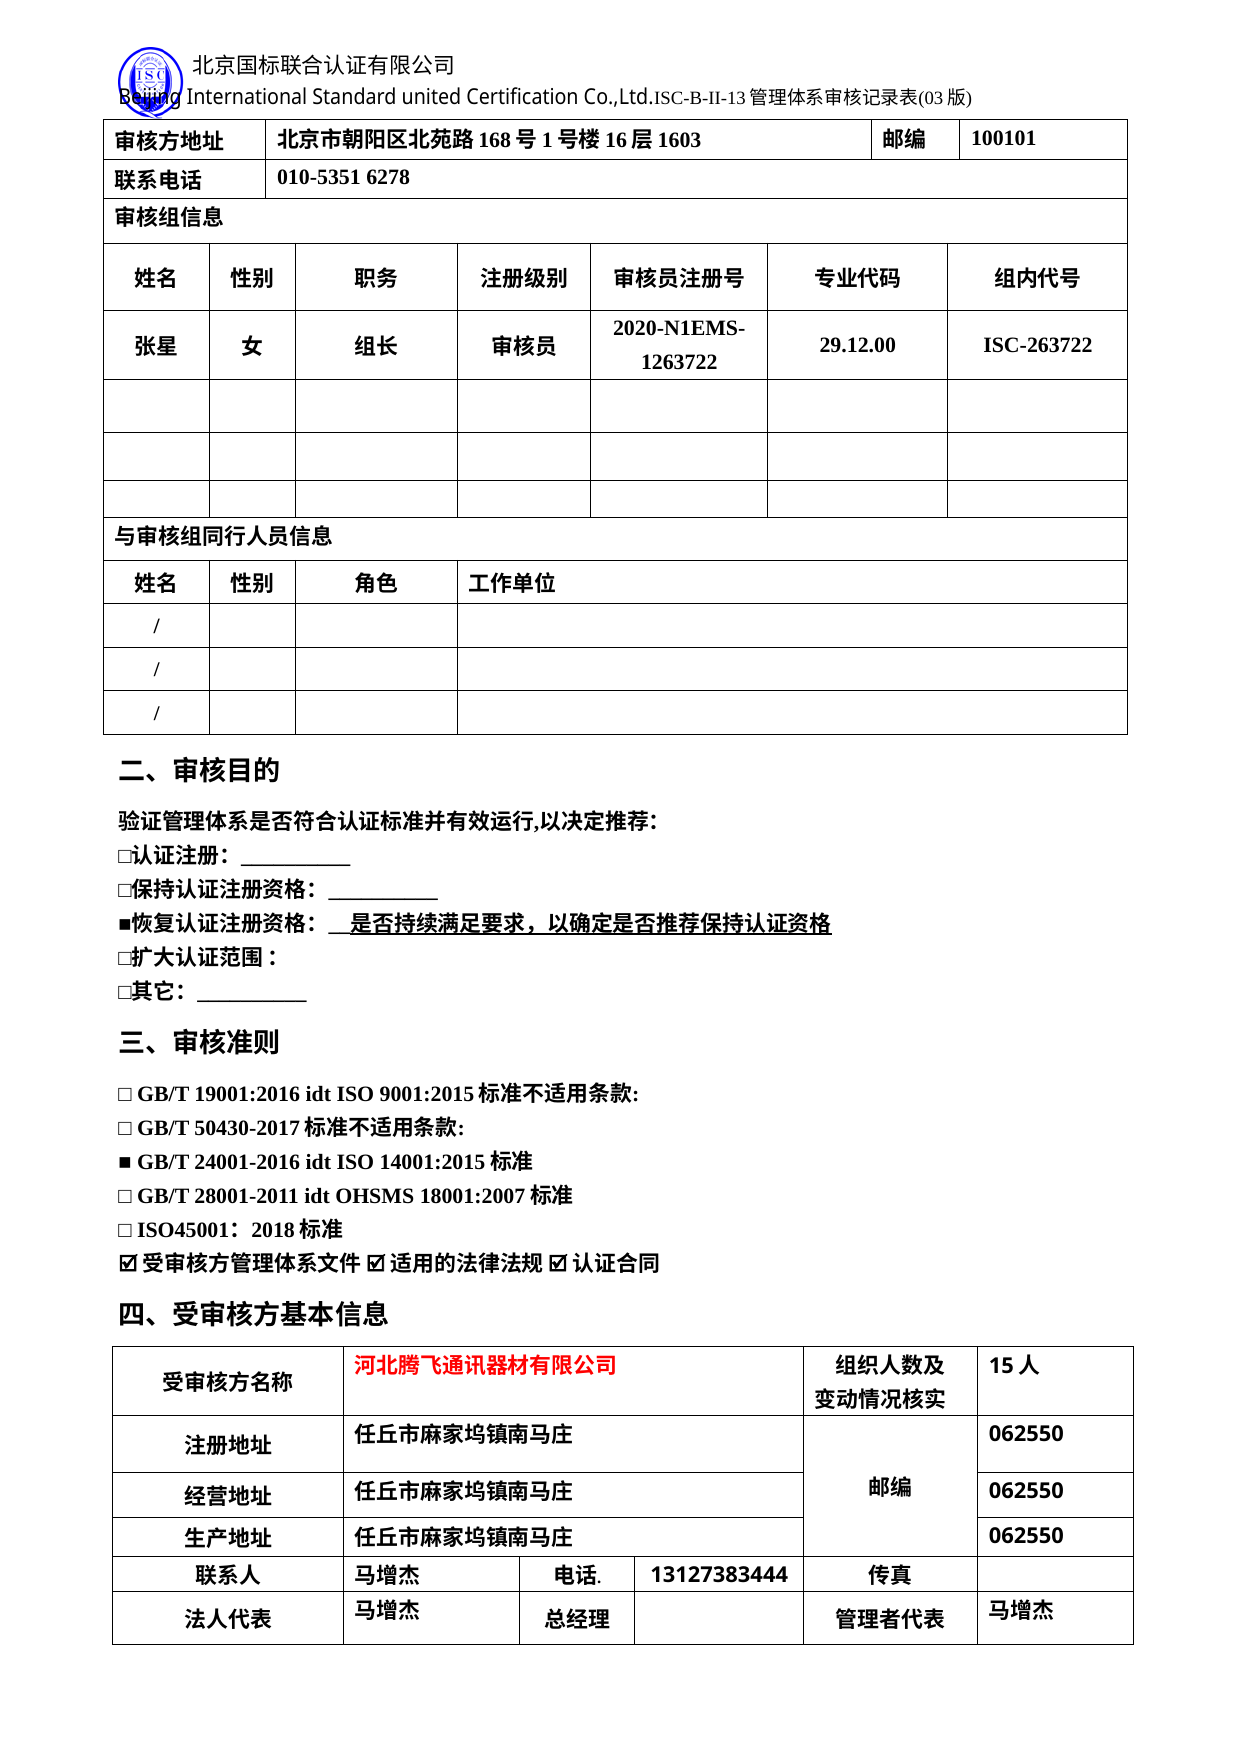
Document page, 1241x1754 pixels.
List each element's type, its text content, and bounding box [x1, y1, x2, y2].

text 验证管理体系是否符合认证标准并有效运行,以决定推荐： [118, 803, 1128, 837]
table_cell 张星 [104, 311, 209, 379]
table_cell [458, 604, 1127, 647]
table_cell [296, 691, 457, 734]
table_cell [458, 380, 590, 432]
table_cell 电话. [520, 1557, 634, 1591]
table_cell [768, 380, 947, 432]
picture [118, 47, 186, 119]
table_cell 2020-N1EMS-1263722 [591, 311, 767, 379]
text □ GB/T 50430-2017标准不适用条款: [118, 1108, 1128, 1142]
table_cell 邮编 [804, 1416, 977, 1556]
table_cell 与审核组同行人员信息 [104, 518, 1127, 560]
table_cell 马增杰 [344, 1592, 519, 1644]
table_cell 马增杰 [978, 1592, 1133, 1644]
table_cell 女 [210, 311, 295, 379]
table_cell [635, 1592, 803, 1644]
table_cell 任丘市麻家坞镇南马庄 [344, 1518, 803, 1556]
table_cell 马增杰 [344, 1557, 519, 1591]
text □ ISO45001：2018标准 [118, 1210, 1128, 1244]
table_header 受审核方名称 [113, 1347, 343, 1415]
table_cell [978, 1557, 1133, 1591]
table_cell 审核员 [458, 311, 590, 379]
table_cell 联系电话 [104, 160, 265, 198]
table_cell [210, 380, 295, 432]
table_cell [591, 481, 767, 517]
table_cell [768, 433, 947, 480]
table_cell 010-5351 6278 [266, 160, 1127, 198]
text □其它：__________ [118, 973, 1128, 1007]
table_cell 传真 [804, 1557, 977, 1591]
table_cell [948, 481, 1127, 517]
table_cell [210, 481, 295, 517]
table_cell 工作单位 [458, 561, 1127, 603]
table_cell 组内代号 [948, 244, 1127, 310]
table_cell [296, 604, 457, 647]
table_cell 性别 [210, 244, 295, 310]
table_cell [458, 648, 1127, 690]
table_header 组织人数及 变动情况核实 [804, 1347, 977, 1415]
text □扩大认证范围 ： [118, 939, 1128, 973]
table_cell [210, 604, 295, 647]
table_cell 联系人 [113, 1557, 343, 1591]
table_cell 100101 [960, 120, 1127, 159]
table_cell [296, 380, 457, 432]
text 受审核方管理体系文件适用的法律法规认证合同 [118, 1244, 1128, 1278]
table_cell 审核方地址 [104, 120, 265, 159]
table_cell 注册地址 [113, 1416, 343, 1472]
table_cell 专业代码 [768, 244, 947, 310]
text 三、审核准则 [118, 1007, 1128, 1074]
table_cell 角色 [296, 561, 457, 603]
text □ GB/T 19001:2016 idt ISO 9001:2015标准不适用条款: [118, 1074, 1128, 1108]
table_cell / [104, 648, 209, 690]
table_cell 性别 [210, 561, 295, 603]
table_cell [591, 380, 767, 432]
text □认证注册：__________ [118, 837, 1128, 871]
table_cell 任丘市麻家坞镇南马庄 [344, 1416, 803, 1472]
table_cell [458, 691, 1127, 734]
table_cell 姓名 [104, 244, 209, 310]
table_cell [296, 433, 457, 480]
table_cell 北京市朝阳区北苑路168号1号楼16层1603 [266, 120, 871, 159]
table_cell [210, 691, 295, 734]
table_cell [948, 380, 1127, 432]
table_cell ISC-263722 [948, 311, 1127, 379]
table_cell [591, 433, 767, 480]
table_cell 组长 [296, 311, 457, 379]
table_cell 审核员注册号 [591, 244, 767, 310]
table_cell [458, 481, 590, 517]
table_header 河北腾飞通讯器材有限公司 [344, 1347, 803, 1415]
table_cell 任丘市麻家坞镇南马庄 [344, 1473, 803, 1517]
table_cell [768, 481, 947, 517]
text 二、审核目的 [118, 735, 1128, 803]
table_cell / [104, 604, 209, 647]
table_cell 管理者代表 [804, 1592, 977, 1644]
table_cell 审核组信息 [104, 199, 1127, 242]
table_cell [210, 648, 295, 690]
table_cell [104, 481, 209, 517]
table_cell 29.12.00 [768, 311, 947, 379]
table_cell 总经理 [520, 1592, 634, 1644]
text □保持认证注册资格：__________ [118, 871, 1128, 905]
table_cell 062550 [978, 1473, 1133, 1517]
table_cell [296, 648, 457, 690]
table_cell 经营地址 [113, 1473, 343, 1517]
table_header 15人 [978, 1347, 1133, 1415]
table_cell 职务 [296, 244, 457, 310]
table_cell 姓名 [104, 561, 209, 603]
table_cell 062550 [978, 1518, 1133, 1556]
table_cell [458, 433, 590, 480]
table_cell [296, 481, 457, 517]
table_cell [104, 433, 209, 480]
text 四、受审核方基本信息 [118, 1278, 1128, 1346]
table_cell 邮编 [872, 120, 959, 159]
table_cell [948, 433, 1127, 480]
text ■ GB/T 24001-2016 idt ISO 14001:2015标准 [118, 1142, 1128, 1176]
table_cell [104, 380, 209, 432]
table_cell 13127383444 [635, 1557, 803, 1591]
table_cell 生产地址 [113, 1518, 343, 1556]
table_cell [210, 433, 295, 480]
table_cell 注册级别 [458, 244, 590, 310]
table_cell 法人代表 [113, 1592, 343, 1644]
table_cell / [104, 691, 209, 734]
text ■恢复认证注册资格：__是否持续满足要求，以确定是否推荐保持认证资格 [118, 905, 1128, 939]
text □ GB/T 28001-2011 idt OHSMS 18001:2007标准 [118, 1176, 1128, 1210]
table_cell 062550 [978, 1416, 1133, 1472]
